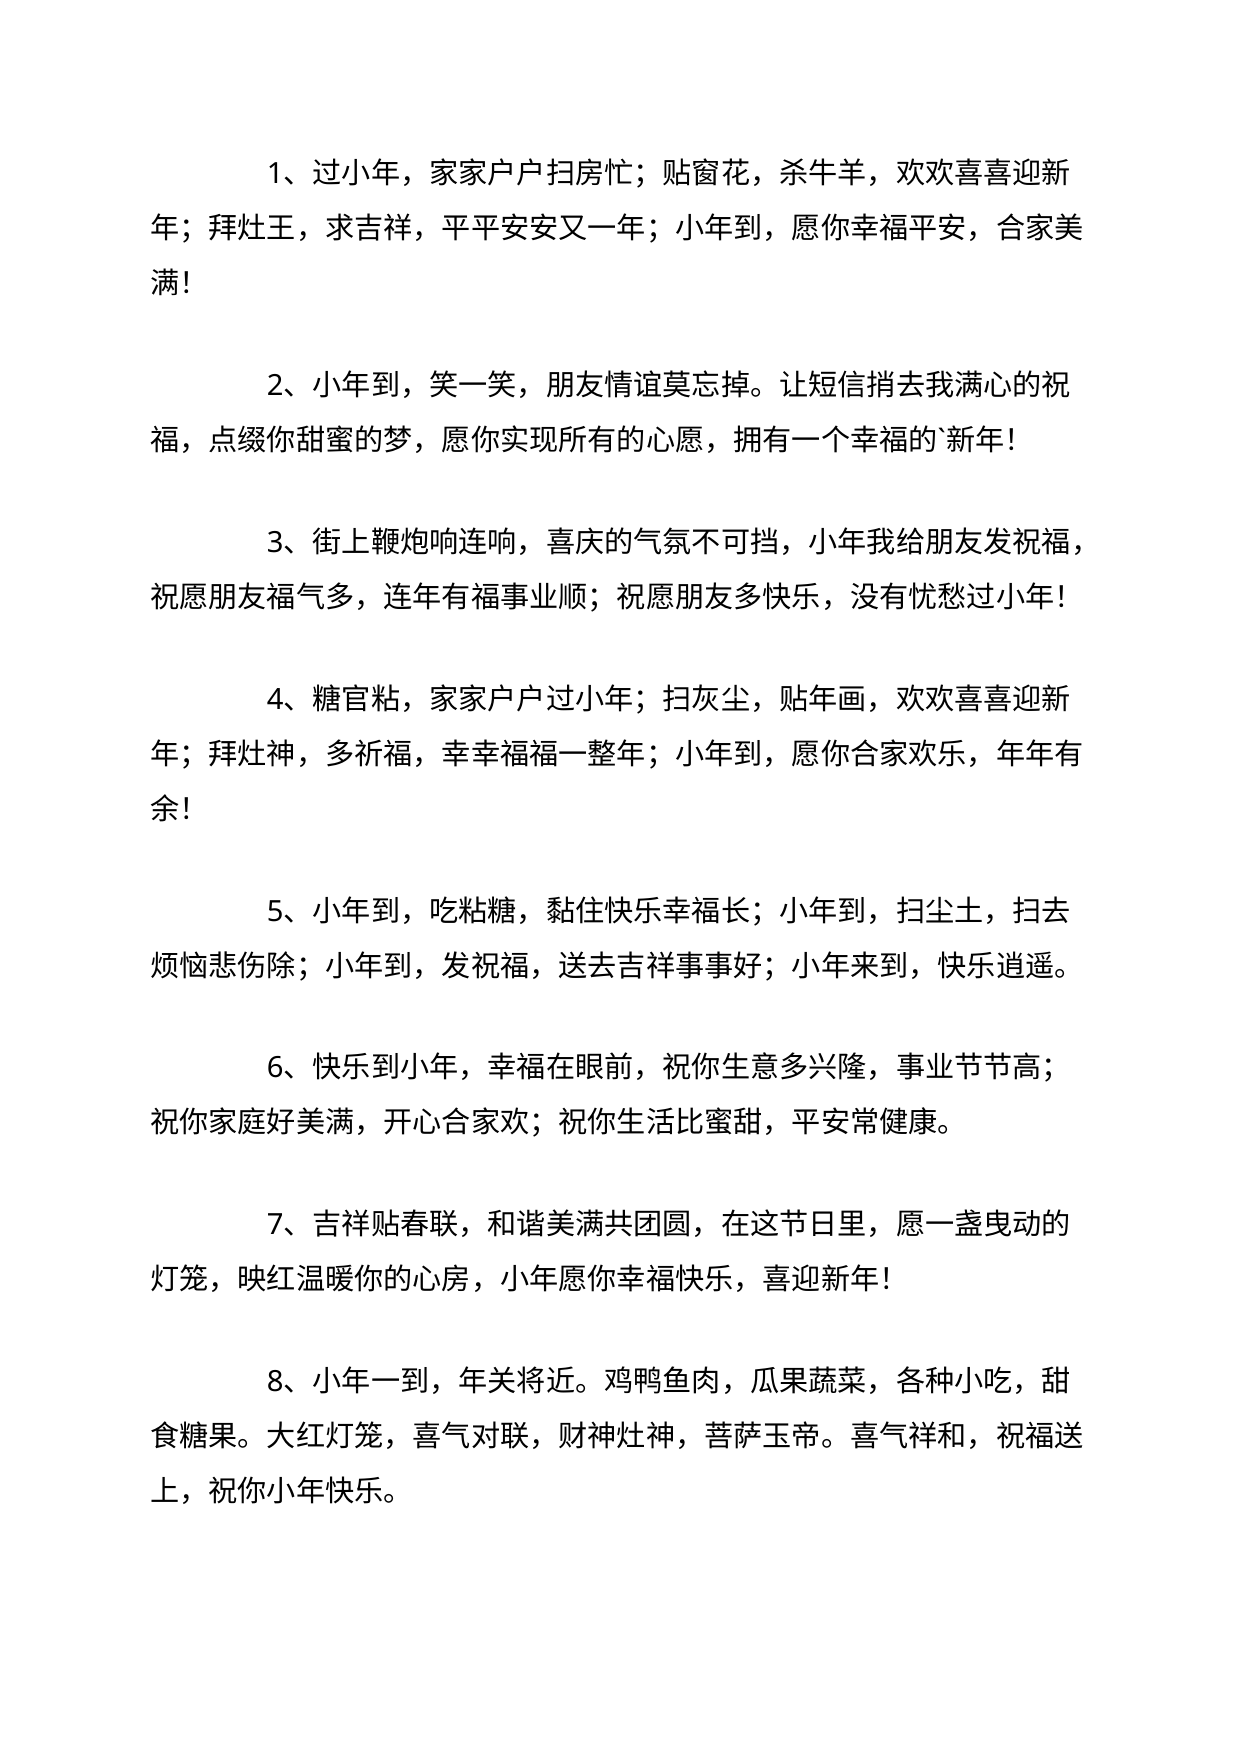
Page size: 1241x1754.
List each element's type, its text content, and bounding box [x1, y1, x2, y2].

text 5、小年到，吃粘糖，黏住快乐幸福长；小年到，扫尘土，扫去烦恼悲伤除；小年到，发祝福，送去吉祥事事好；小年来到，快乐逍遥。 [150, 887, 1090, 984]
text 6、快乐到小年，幸福在眼前，祝你生意多兴隆，事业节节高；祝你家庭好美满，开心合家欢；祝你生活比蜜甜，平安常健康。 [150, 1044, 1090, 1141]
text 3、街上鞭炮响连响，喜庆的气氛不可挡，小年我给朋友发祝福，祝愿朋友福气多，连年有福事业顺；祝愿朋友多快乐，没有忧愁过小年！ [150, 519, 1090, 616]
text 2、小年到，笑一笑，朋友情谊莫忘掉。让短信捎去我满心的祝福，点缀你甜蜜的梦，愿你实现所有的心愿，拥有一个幸福的`新年！ [150, 362, 1090, 459]
text 8、小年一到，年关将近。鸡鸭鱼肉，瓜果蔬菜，各种小吃，甜食糖果。大红灯笼，喜气对联，财神灶神，菩萨玉帝。喜气祥和，祝福送上，祝你小年快乐。 [150, 1357, 1090, 1509]
text 1、过小年，家家户户扫房忙；贴窗花，杀牛羊，欢欢喜喜迎新年；拜灶王，求吉祥，平平安安又一年；小年到，愿你幸福平安，合家美满！ [150, 150, 1090, 302]
text 7、吉祥贴春联，和谐美满共团圆，在这节日里，愿一盏曳动的灯笼，映红温暖你的心房，小年愿你幸福快乐，喜迎新年！ [150, 1201, 1090, 1298]
text 4、糖官粘，家家户户过小年；扫灰尘，贴年画，欢欢喜喜迎新年；拜灶神，多祈福，幸幸福福一整年；小年到，愿你合家欢乐，年年有余！ [150, 675, 1090, 828]
